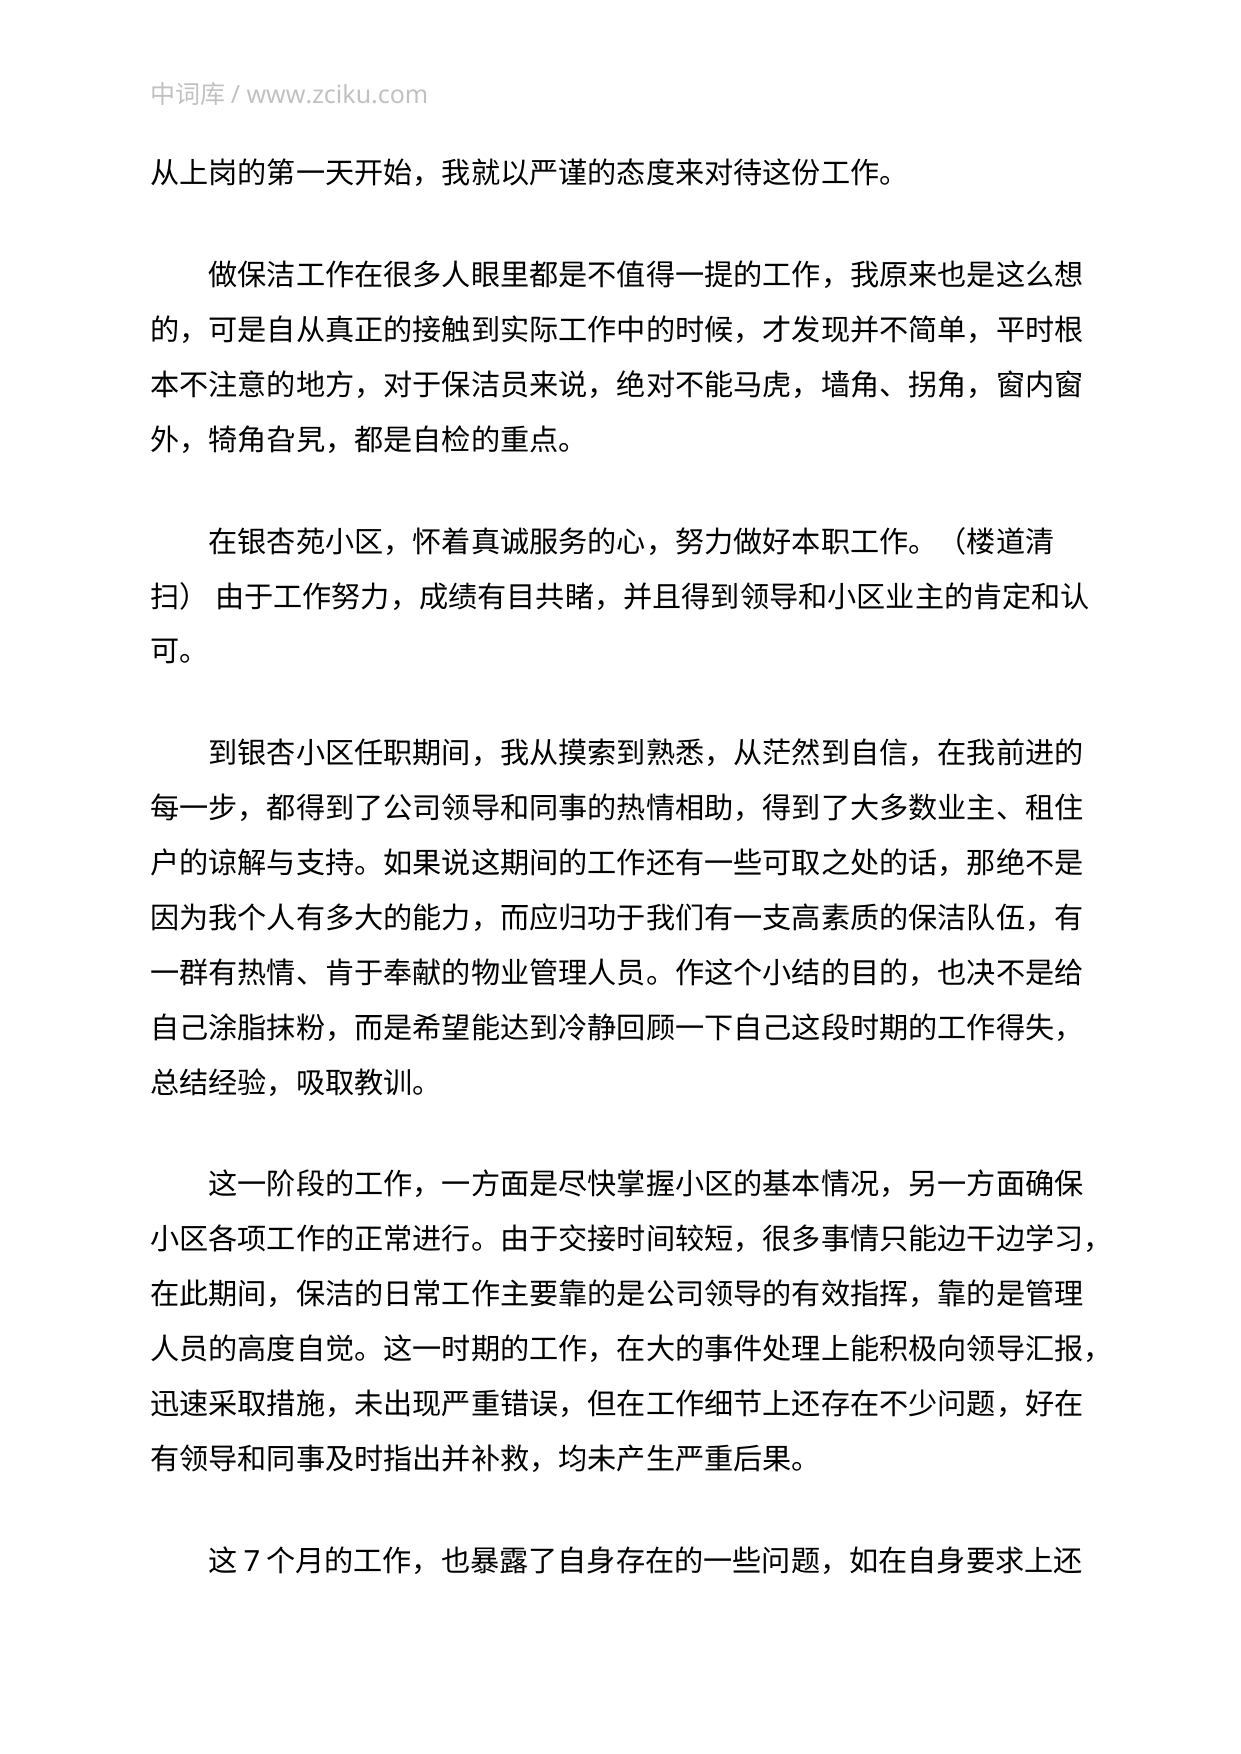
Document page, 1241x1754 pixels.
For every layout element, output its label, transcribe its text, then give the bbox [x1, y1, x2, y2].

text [150, 1537, 1090, 1579]
text 到银杏小区任职期间，我从摸索到熟悉，从茫然到自信，在我前进的每一步，都得到了公司领导和同事的热情相助，得到了大多数业主、租住户的谅解与支持。如果说这期间的工作还有一些可取之处的话，那绝不是因为我个人有多大的能力，而应归功于我们有一支高素质的保洁队伍，有一群有热情、肯于奉献的物业管理人员。作这个小结的目的，也决不是给自己涂脂抹粉，而是希望能达到冷静回顾一下自己这段时期的工作得失，总结经验，吸取教训。 [150, 730, 1090, 1101]
text 这一阶段的工作，一方面是尽快掌握小区的基本情况，另一方面确保小区各项工作的正常进行。由于交接时间较短，很多事情只能边干边学习，在此期间，保洁的日常工作主要靠的是公司领导的有效指挥，靠的是管理人员的高度自觉。这一时期的工作，在大的事件处理上能积极向领导汇报，迅速采取措施，未出现严重错误，但在工作细节上还存在不少问题，好在有领导和同事及时指出并补救，均未产生严重后果。 [150, 1161, 1090, 1478]
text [150, 150, 1090, 192]
text 在银杏苑小区，怀着真诚服务的心，努力做好本职工作。（楼道清扫） 由于工作努力，成绩有目共睹，并且得到领导和小区业主的肯定和认可。 [150, 518, 1090, 670]
text 做保洁工作在很多人眼里都是不值得一提的工作，我原来也是这么想的，可是自从真正的接触到实际工作中的时候，才发现并不简单，平时根本不注意的地方，对于保洁员来说，绝对不能马虎，墙角、拐角，窗内窗外，犄角旮旯，都是自检的重点。 [150, 252, 1090, 459]
